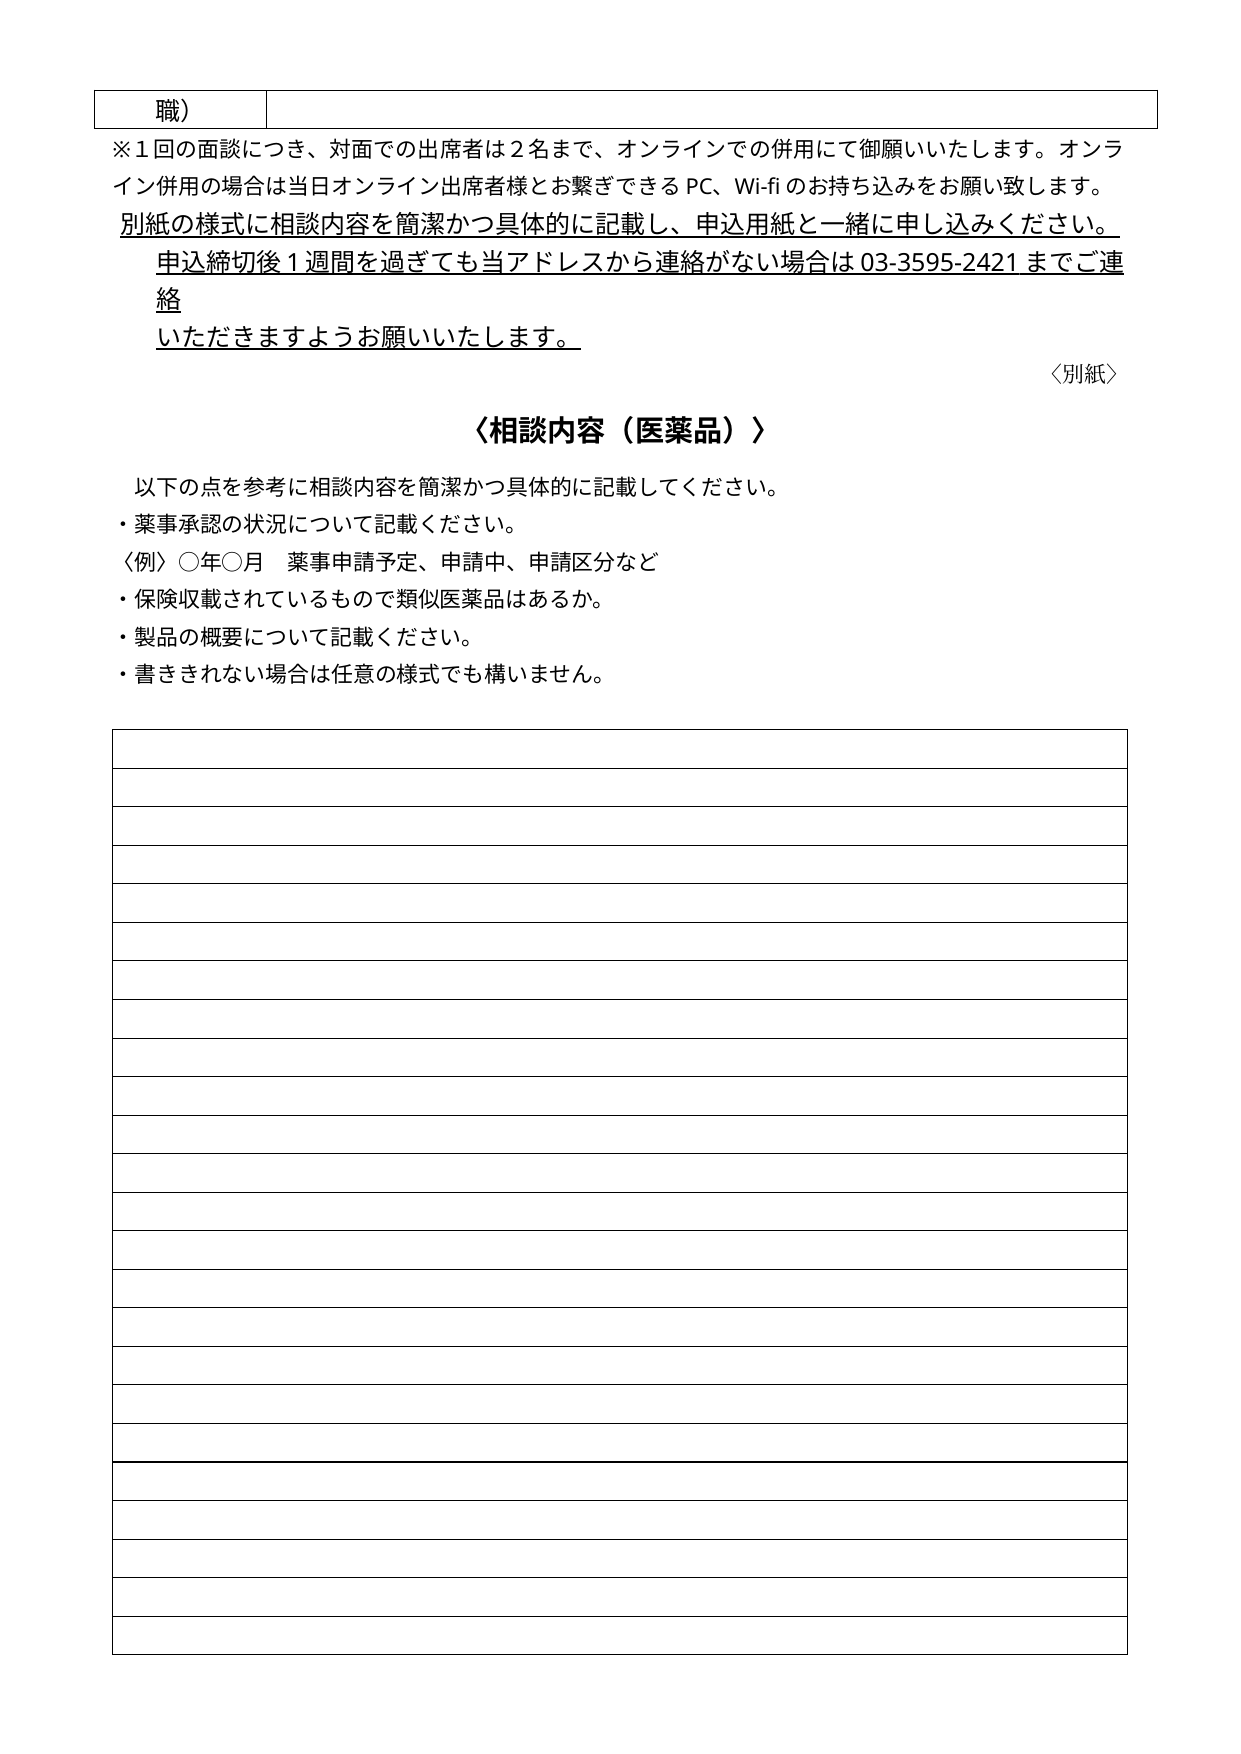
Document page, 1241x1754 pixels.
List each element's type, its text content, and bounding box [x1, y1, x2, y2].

table_cell [113, 1270, 1127, 1307]
table_cell [113, 1077, 1127, 1114]
table_cell [113, 923, 1127, 960]
table_cell [113, 1347, 1127, 1384]
table_cell [113, 961, 1127, 999]
table_cell [113, 1193, 1127, 1230]
text 申込締切後1週間を過ぎても当アドレスから連絡がない場合は03-3595-2421までご連絡 [156, 242, 1128, 317]
text 別紙の様式に相談内容を簡潔かつ具体的に記載し、申込用紙と一緒に申し込みください。 [112, 204, 1128, 242]
table_cell [113, 1540, 1127, 1577]
table_cell [113, 1039, 1127, 1076]
table_cell [113, 1000, 1127, 1037]
text 〈相談内容（医薬品）〉 [112, 392, 1128, 467]
table_cell [113, 1231, 1127, 1269]
table_cell [113, 1308, 1127, 1346]
table_cell 相談出席者・氏名 （部署・役職） [95, 91, 266, 128]
text ※１回の面談につき、対面での出席者は２名まで、オンラインでの併用にて御願いいたします。オンライン併用の場合は当日オンライン出席者様とお繋ぎできるPC、Wi-fiのお持ち込みをお願い致します。 [112, 129, 1128, 204]
text ・製品の概要について記載ください。 [112, 617, 1128, 654]
table_cell [267, 91, 1157, 128]
text 〈別紙〉 [112, 354, 1128, 392]
table_cell [113, 769, 1127, 806]
table_cell [113, 846, 1127, 883]
text 以下の点を参考に相談内容を簡潔かつ具体的に記載してください。 [112, 467, 1128, 504]
text ・薬事承認の状況について記載ください。 [112, 504, 1128, 542]
table_cell [113, 1385, 1127, 1423]
table_cell [113, 1463, 1127, 1500]
text 〈例〉○年○月 薬事申請予定、申請中、申請区分など [112, 542, 1128, 579]
text いただきますようお願いいたします。 [156, 317, 1128, 354]
table_cell [113, 884, 1127, 922]
text ・保険収載されているもので類似医薬品はあるか。 [112, 579, 1128, 617]
table_cell [113, 1578, 1127, 1616]
table_cell [113, 1154, 1127, 1192]
table_header [113, 730, 1127, 768]
table_cell [113, 1424, 1127, 1461]
table_cell [113, 1116, 1127, 1153]
text ・書ききれない場合は任意の様式でも構いません。 [112, 654, 1128, 692]
table_cell [113, 1617, 1127, 1654]
table_cell [113, 807, 1127, 845]
table_cell [113, 1501, 1127, 1538]
